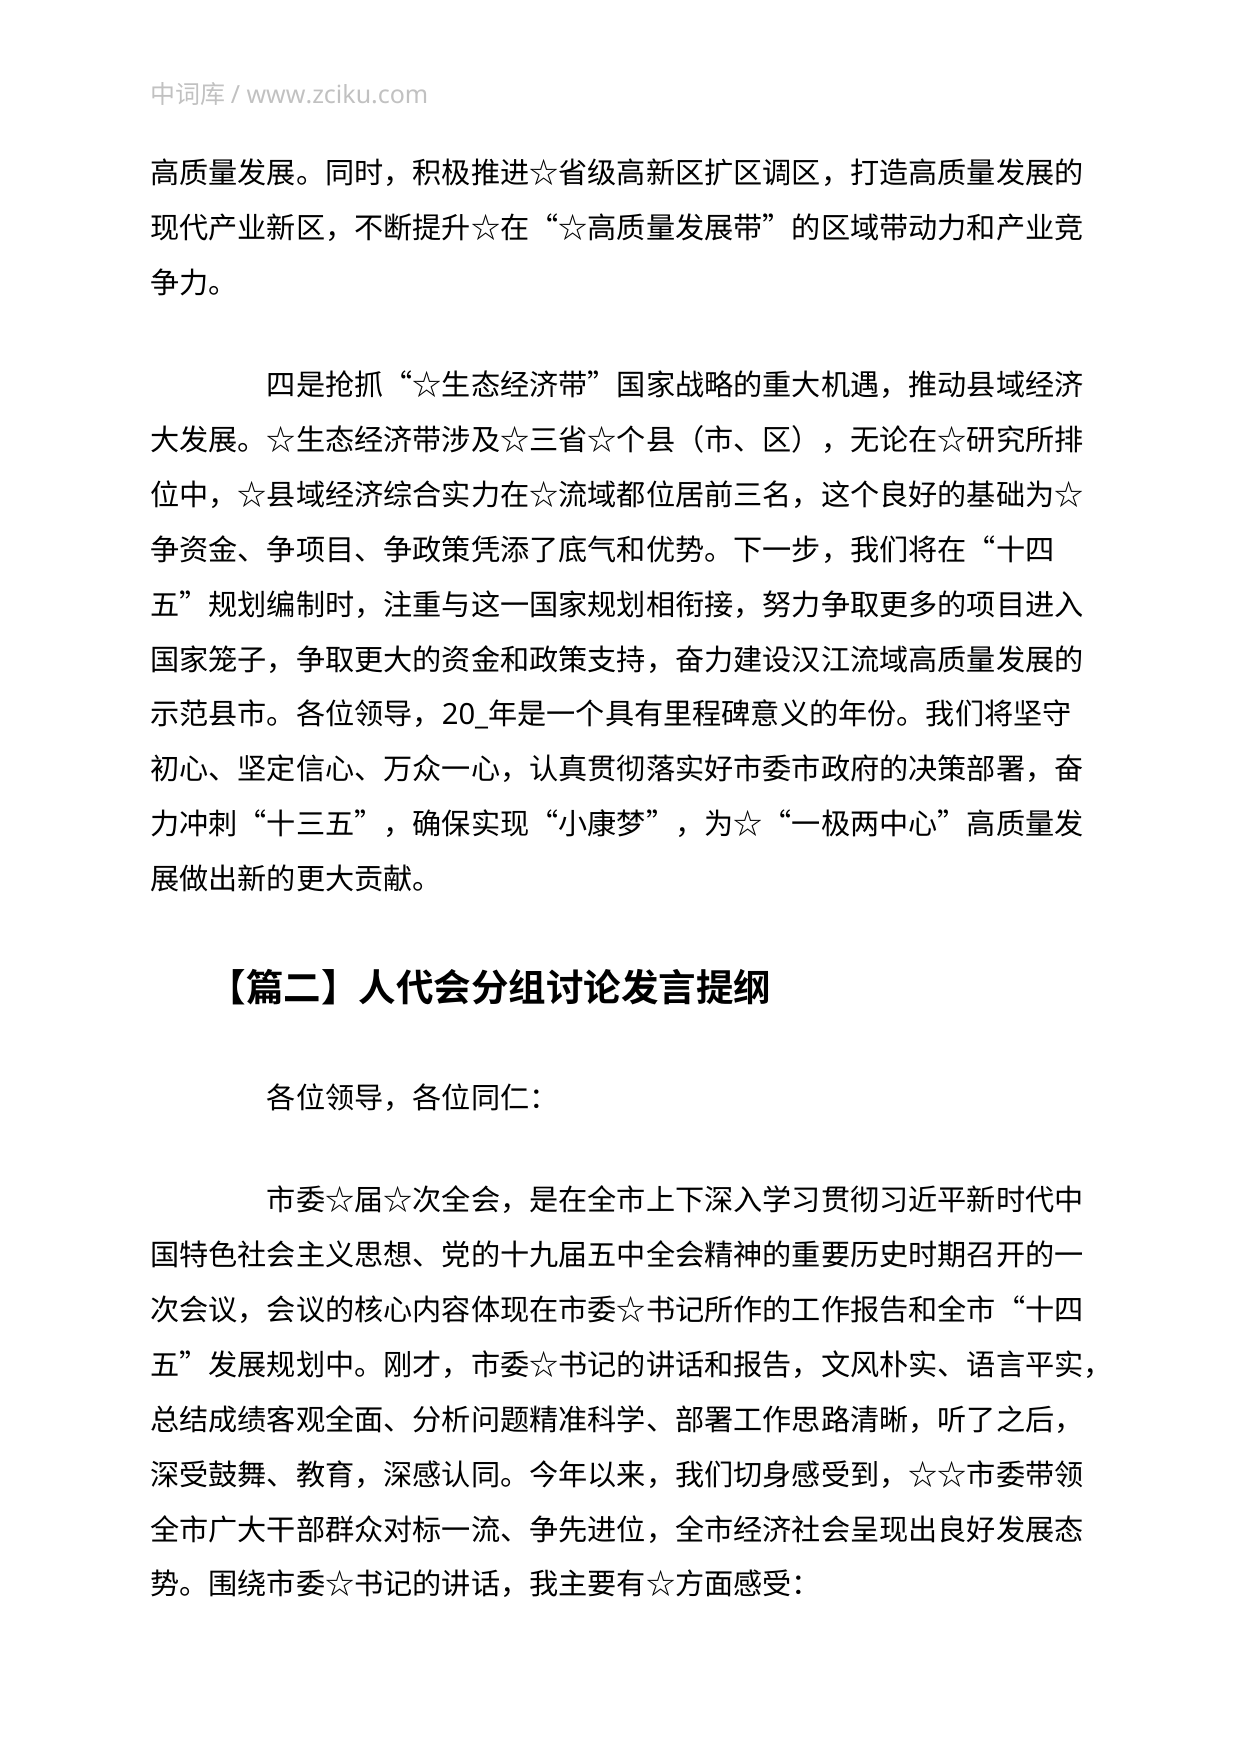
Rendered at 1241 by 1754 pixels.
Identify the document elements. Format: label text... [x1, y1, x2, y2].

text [150, 150, 1090, 302]
text 四是抢抓“☆生态经济带”国家战略的重大机遇，推动县域经济大发展。☆生态经济带涉及☆三省☆个县（市、区），无论在☆研究所排位中，☆县域经济综合实力在☆流域都位居前三名，这个良好的基础为☆争资金、争项目、争政策凭添了底气和优势。下一步，我们将在“十四五”规划编制时，注重与这一国家规划相衔接，努力争取更多的项目进入国家笼子，争取更大的资金和政策支持，奋力建设汉江流域高质量发展的示范县市。各位领导，20_年是一个具有里程碑意义的年份。我们将坚守初心、坚定信心、万众一心，认真贯彻落实好市委市政府的决策部署，奋力冲刺“十三五”，确保实现“小康梦”，为☆“一极两中心”高质量发展做出新的更大贡献。 [150, 362, 1090, 898]
text 【篇二】人代会分组讨论发言提纲 [150, 957, 1090, 1012]
text 各位领导，各位同仁： [150, 1075, 1090, 1117]
text 市委☆届☆次全会，是在全市上下深入学习贯彻习近平新时代中国特色社会主义思想、党的十九届五中全会精神的重要历史时期召开的一次会议，会议的核心内容体现在市委☆书记所作的工作报告和全市“十四五”发展规划中。刚才，市委☆书记的讲话和报告，文风朴实、语言平实，总结成绩客观全面、分析问题精准科学、部署工作思路清晰，听了之后，深受鼓舞、教育，深感认同。今年以来，我们切身感受到，☆☆市委带领全市广大干部群众对标一流、争先进位，全市经济社会呈现出良好发展态势。围绕市委☆书记的讲话，我主要有☆方面感受： [150, 1177, 1090, 1603]
